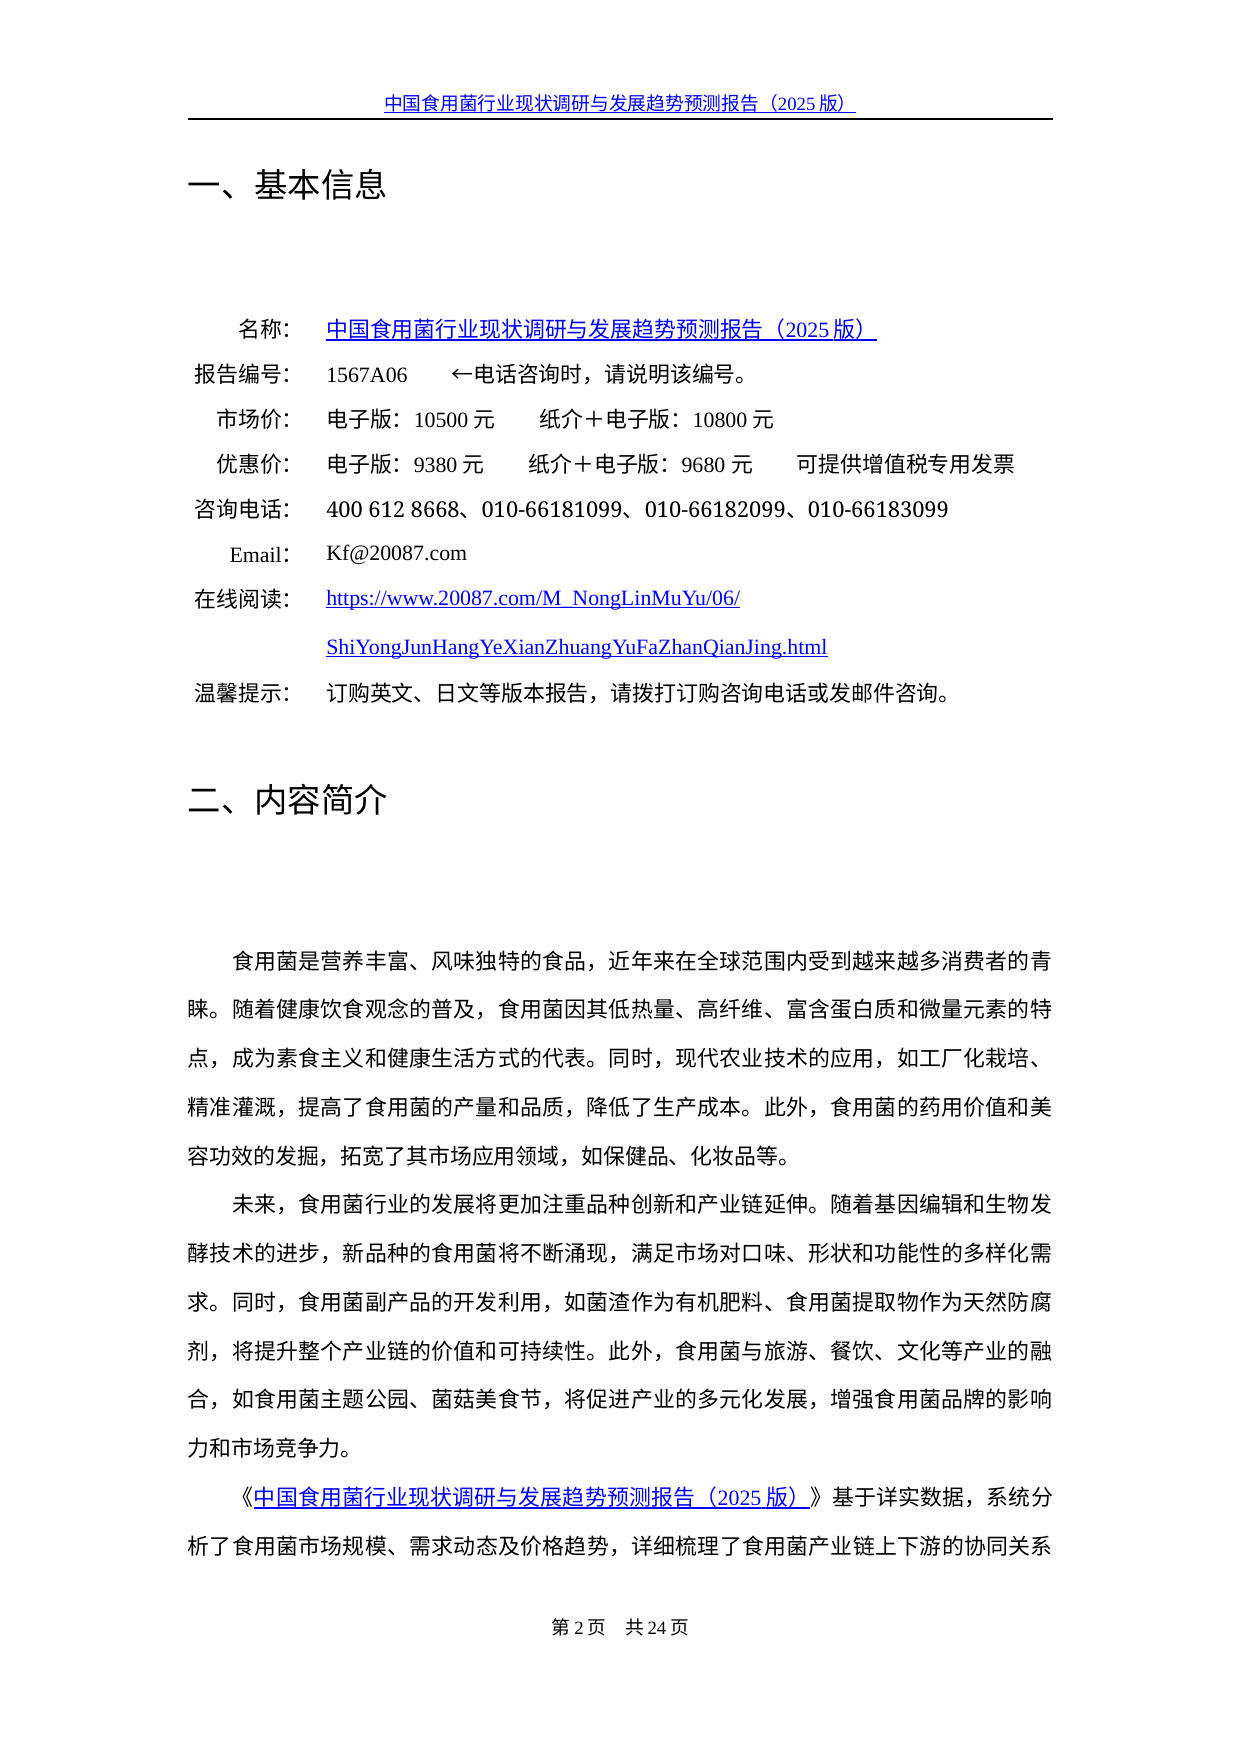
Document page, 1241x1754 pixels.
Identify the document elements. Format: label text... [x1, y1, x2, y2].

table_cell 电子版：10500 元 纸介＋电子版：10800 元 [315, 402, 1073, 447]
table_header 名称： [167, 312, 315, 357]
table_cell 市场价： [167, 402, 315, 447]
table_cell Email： [167, 537, 315, 582]
table_cell 400 612 8668、010-66181099、010-66182099、010-66183099 [315, 492, 1073, 537]
table_cell 咨询电话： [167, 492, 315, 537]
title 一、基本信息 [187, 150, 1053, 215]
table_cell 优惠价： [167, 447, 315, 492]
table_header 中国食用菌行业现状调研与发展趋势预测报告（2025版） [315, 312, 1073, 357]
table_cell [315, 582, 1073, 675]
table_cell 1567A06 ←电话咨询时，请说明该编号。 [315, 357, 1073, 402]
table_cell 电子版：9380 元 纸介＋电子版：9680 元 可提供增值税专用发票 [315, 447, 1073, 492]
table_cell 报告编号： [167, 357, 315, 402]
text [187, 943, 1053, 1561]
table_cell 在线阅读： [167, 582, 315, 675]
table_cell Kf@20087.com [315, 537, 1073, 582]
table_cell 订购英文、日文等版本报告，请拨打订购咨询电话或发邮件咨询。 [315, 675, 1073, 720]
title 二、内容简介 [187, 766, 1053, 831]
table_cell 温馨提示： [167, 675, 315, 720]
